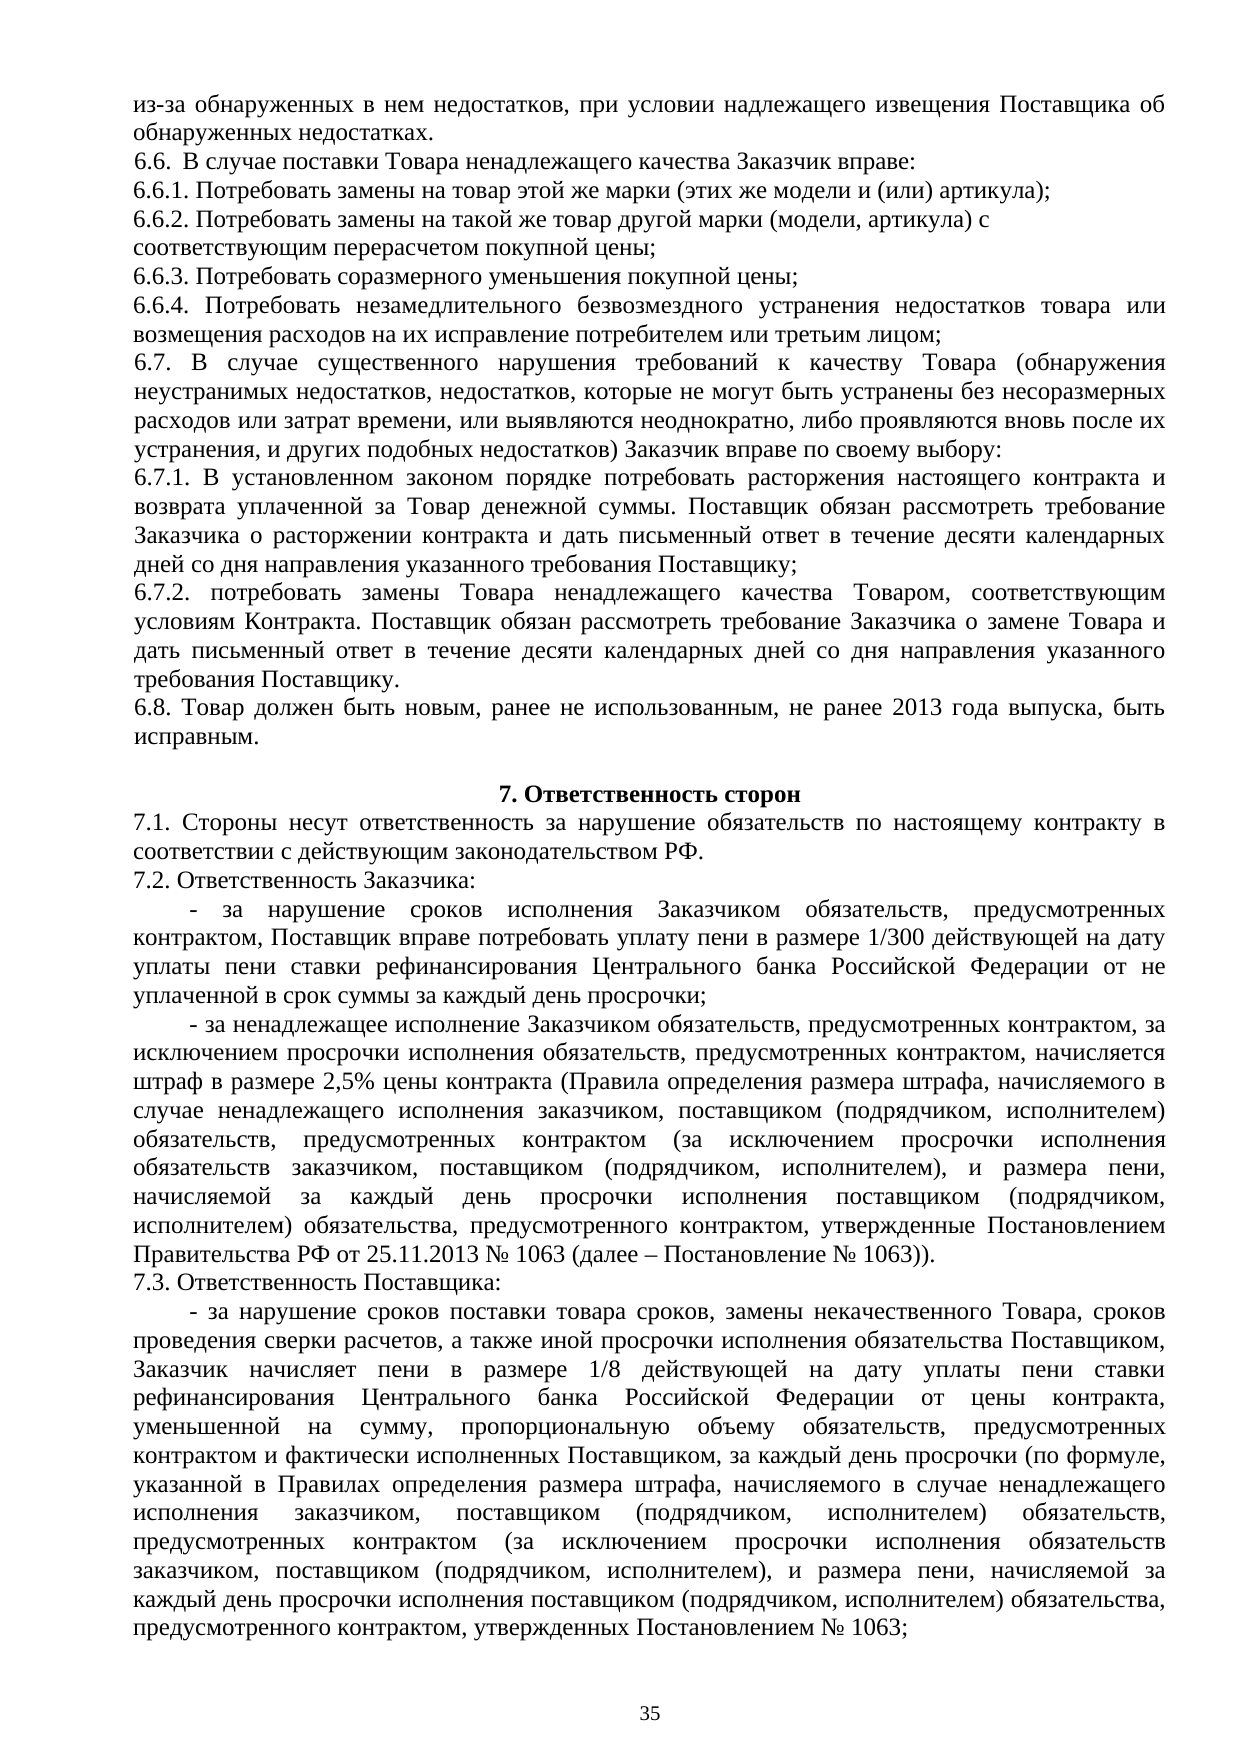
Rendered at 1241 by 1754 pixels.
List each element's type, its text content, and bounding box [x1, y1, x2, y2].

text 6.7.1. В установленном законом порядке потребовать расторжения настоящего контракта и возврата уплаченной за Товар денежной суммы. Поставщик обязан рассмотреть требование Заказчика о расторжении контракта и дать письменный ответ в течение десяти календарных дней со дня направления указанного требования Поставщику; [134, 462, 1167, 577]
text 6.8. Товар должен быть новым, ранее не использованным, не ранее 2013 года выпуска, быть исправным. [134, 692, 1167, 750]
text 6.6.1. Потребовать замены на товар этой же марки (этих же модели и (или) артикула); [133, 175, 1167, 204]
text 6.6. В случае поставки Товара ненадлежащего качества Заказчик вправе: [134, 146, 1167, 175]
text 6.7. В случае существенного нарушения требований к качеству Товара (обнаружения неустранимых недостатков, недостатков, которые не могут быть устранены без несоразмерных расходов или затрат времени, или выявляются неоднократно, либо проявляются вновь после их устранения, и других подобных недостатков) Заказчик вправе по своему выбору: [134, 347, 1167, 462]
text 6.6.2. Потребовать замены на такой же товар другой марки (модели, артикула) с соответствующим перерасчетом покупной цены; [133, 204, 1167, 261]
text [133, 89, 1167, 146]
text 7.1. Стороны несут ответственность за нарушение обязательств по настоящему контракту в соответствии с действующим законодательством РФ. [133, 807, 1167, 865]
text 7. Ответственность сторон [133, 779, 1167, 807]
text 7.2. Ответственность Заказчика: [133, 865, 1167, 894]
text 7.3. Ответственность Поставщика: [133, 1267, 1167, 1296]
text - за ненадлежащее исполнение Заказчиком обязательств, предусмотренных контрактом, за исключением просрочки исполнения обязательств, предусмотренных контрактом, начисляется штраф в размере 2,5% цены контракта (Правила определения размера штрафа, начисляемого в случае ненадлежащего исполнения заказчиком, поставщиком (подрядчиком, исполнителем) обязательств, предусмотренных контрактом (за исключением просрочки исполнения обязательств заказчиком, поставщиком (подрядчиком, исполнителем), и размера пени, начисляемой за каждый день просрочки исполнения поставщиком (подрядчиком, исполнителем) обязательства, предусмотренного контрактом, утвержденные Постановлением Правительства РФ от 25.11.2013 № 1063 (далее – Постановление № 1063)). [133, 1009, 1167, 1267]
text 6.6.4. Потребовать незамедлительного безвозмездного устранения недостатков товара или возмещения расходов на их исправление потребителем или третьим лицом; [133, 290, 1167, 347]
text - за нарушение сроков поставки товара сроков, замены некачественного Товара, сроков проведения сверки расчетов, а также иной просрочки исполнения обязательства Поставщиком, Заказчик начисляет пени в размере 1/8 действующей на дату уплаты пени ставки рефинансирования Центрального банка Российской Федерации от цены контракта, уменьшенной на сумму, пропорциональную объему обязательств, предусмотренных контрактом и фактически исполненных Поставщиком, за каждый день просрочки (по формуле, указанной в Правилах определения размера штрафа, начисляемого в случае ненадлежащего исполнения заказчиком, поставщиком (подрядчиком, исполнителем) обязательств, предусмотренных контрактом (за исключением просрочки исполнения обязательств заказчиком, поставщиком (подрядчиком, исполнителем), и размера пени, начисляемой за каждый день просрочки исполнения поставщиком (подрядчиком, исполнителем) обязательства, предусмотренного контрактом, утвержденных Постановлением № 1063; [133, 1296, 1167, 1641]
text - за нарушение сроков исполнения Заказчиком обязательств, предусмотренных контрактом, Поставщик вправе потребовать уплату пени в размере 1/300 действующей на дату уплаты пени ставки рефинансирования Центрального банка Российской Федерации от не уплаченной в срок суммы за каждый день просрочки; [133, 894, 1167, 1009]
text 6.6.3. Потребовать соразмерного уменьшения покупной цены; [133, 261, 1167, 290]
text 6.7.2. потребовать замены Товара ненадлежащего качества Товаром, соответствующим условиям Контракта. Поставщик обязан рассмотреть требование Заказчика о замене Товара и дать письменный ответ в течение десяти календарных дней со дня направления указанного требования Поставщику. [134, 577, 1167, 692]
